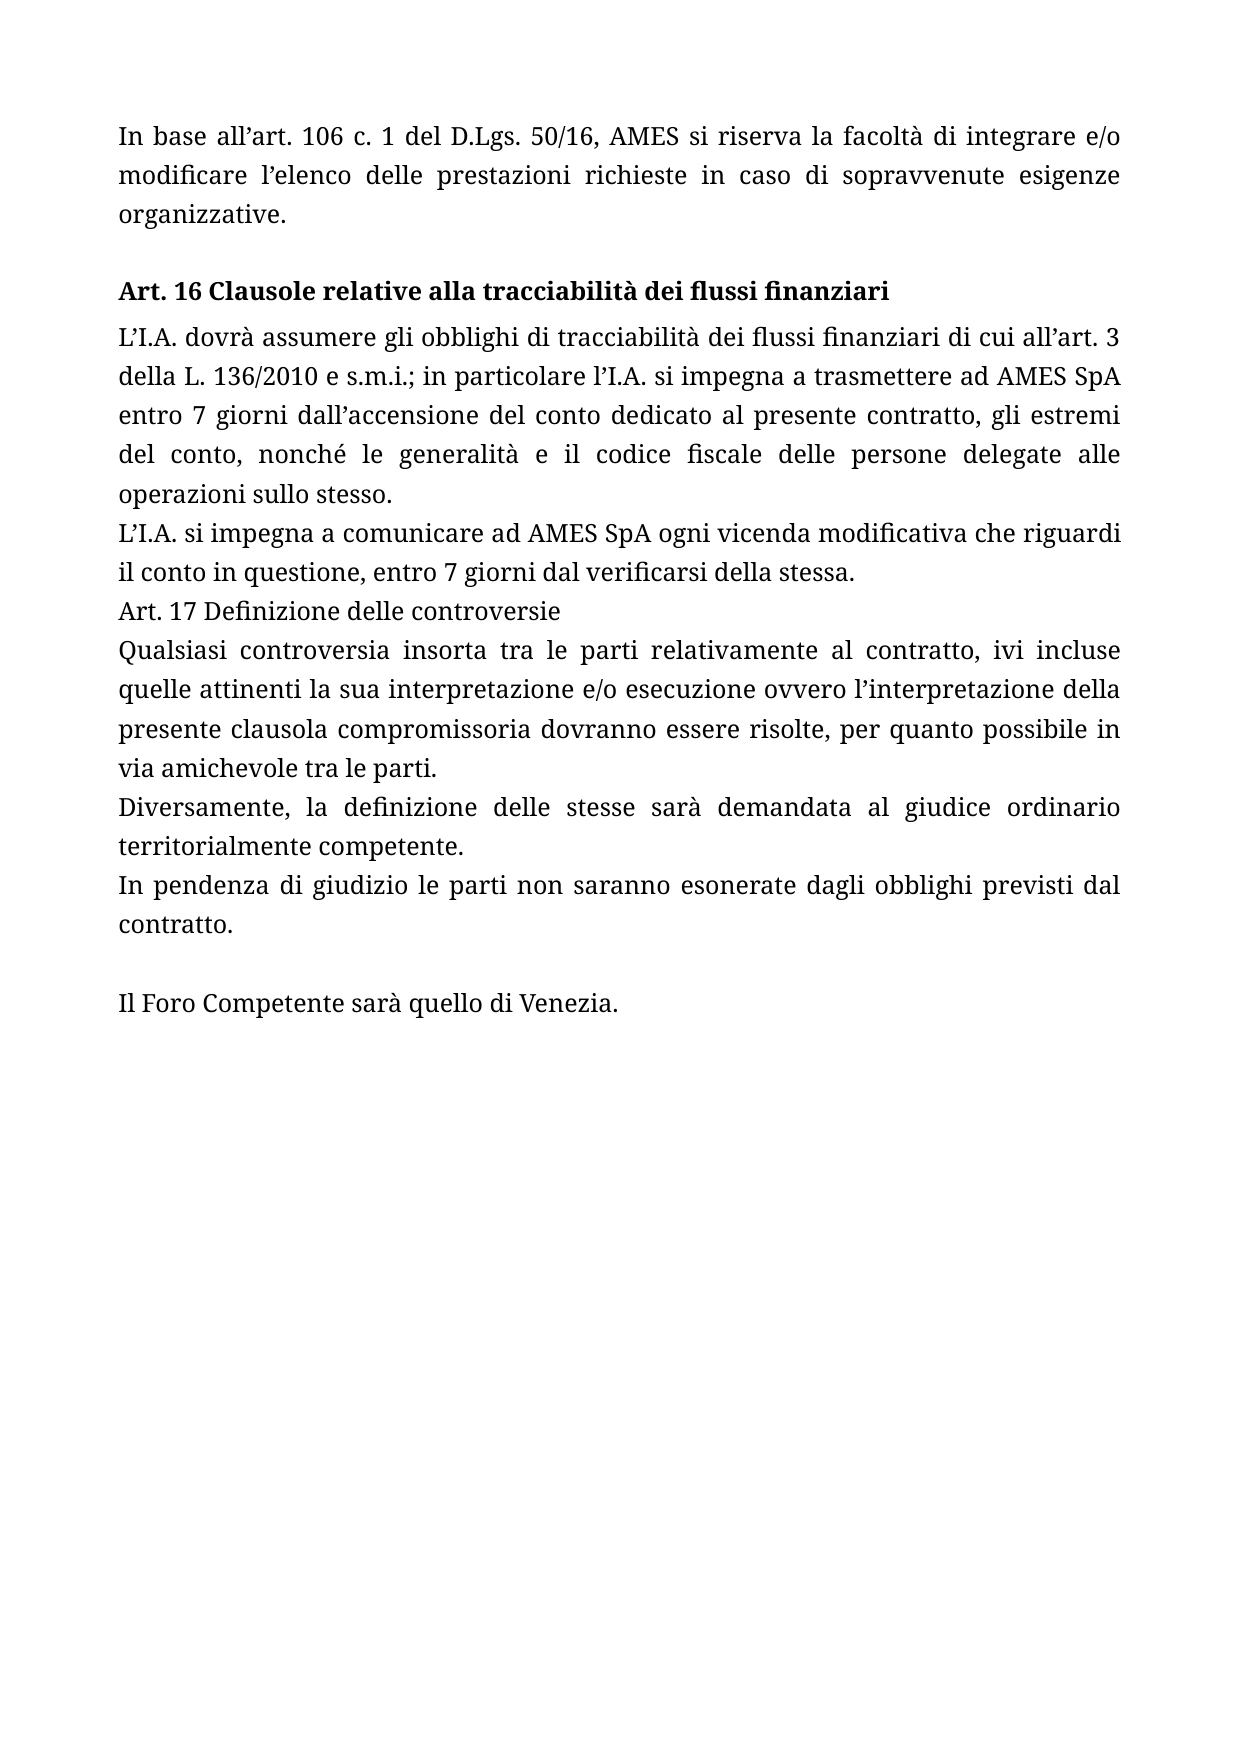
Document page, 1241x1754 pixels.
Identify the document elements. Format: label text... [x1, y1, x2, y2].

text Art. 17 Definizione delle controversie [118, 594, 1122, 628]
text L’I.A. dovrà assumere gli obblighi di tracciabilità dei flussi finanziari di cui all’art. 3 della L. 136/2010 e s.m.i.; in particolare l’I.A. si impegna a trasmettere ad AMES SpA entro 7 giorni dall’accensione del conto dedicato al presente contratto, gli estremi del conto, nonché le generalità e il codice fiscale delle persone delegate alle operazioni sullo stesso. [118, 320, 1122, 510]
text Diversamente, la definizione delle stesse sarà demandata al giudice ordinario territorialmente competente. [118, 790, 1122, 863]
text Qualsiasi controversia insorta tra le parti relativamente al contratto, ivi incluse quelle attinenti la sua interpretazione e/o esecuzione ovvero l’interpretazione della presente clausola compromissoria dovranno essere risolte, per quanto possibile in via amichevole tra le parti. [118, 633, 1122, 784]
subtitle Art. 16 Clausole relative alla tracciabilità dei flussi finanziari [118, 273, 1122, 307]
text In pendenza di giudizio le parti non saranno esonerate dagli obblighi previsti dal contratto. [118, 868, 1122, 941]
text L’I.A. si impegna a comunicare ad AMES SpA ogni vicenda modificativa che riguardi il conto in questione, entro 7 giorni dal verificarsi della stessa. [118, 516, 1122, 589]
text In base all’art. 106 c. 1 del D.Lgs. 50/16, AMES si riserva la facoltà di integrare e/o modificare l’elenco delle prestazioni richieste in caso di sopravvenute esigenze organizzative. [118, 118, 1122, 231]
text Il Foro Competente sarà quello di Venezia. [118, 986, 1122, 1019]
